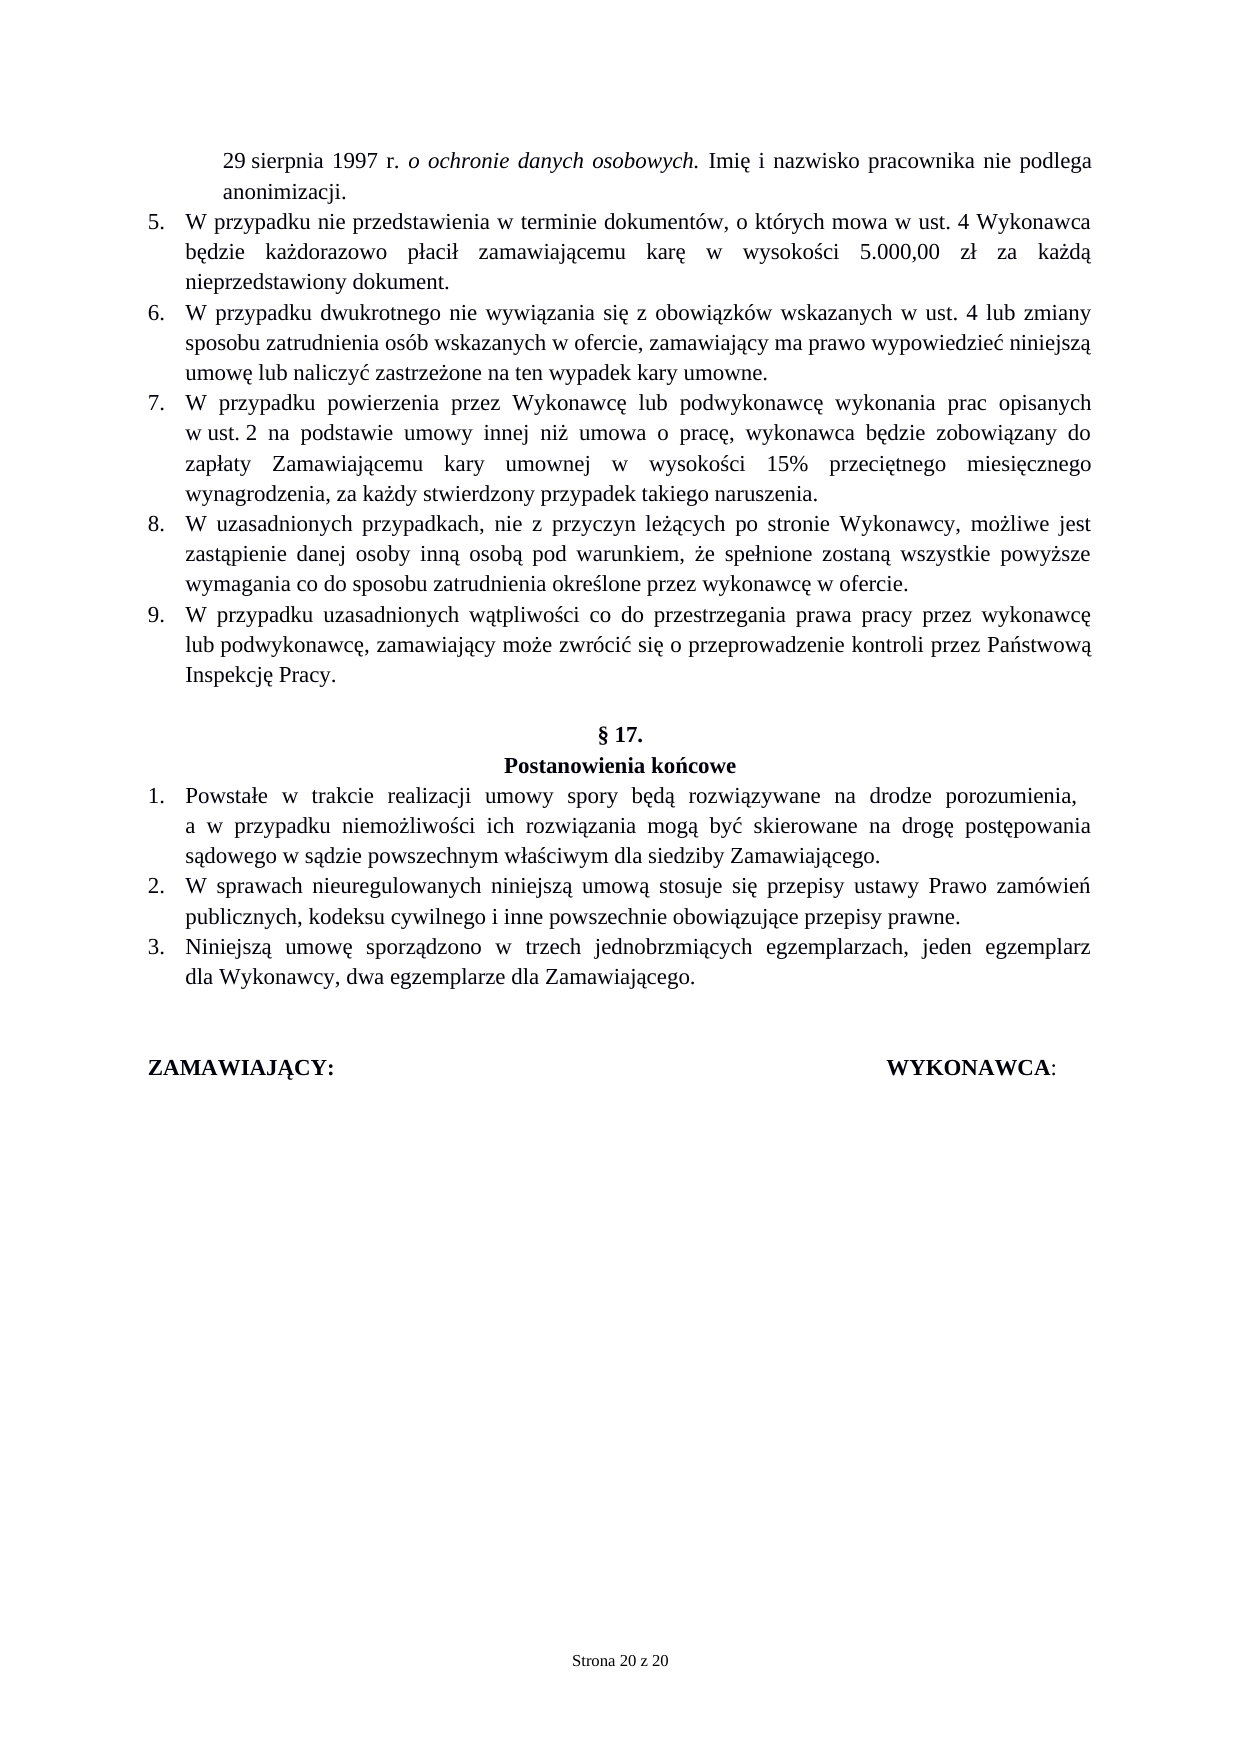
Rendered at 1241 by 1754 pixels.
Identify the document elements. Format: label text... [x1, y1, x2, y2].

text § 17. [148, 722, 1093, 748]
text Postanowienia końcowe [148, 752, 1093, 778]
list Powstałe w trakcie realizacji umowy spory będą rozwiązywane na drodze porozumienia, a w przypadku niemożliwości ich rozwiązania mogą być skierowane na drogę postępowania sądowego w sądzie powszechnym właściwym dla siedziby Zamawiającego. [148, 782, 1093, 869]
list W przypadku nie przedstawienia w terminie dokumentów, o których mowa w ust. 4 Wykonawca będzie każdorazowo płacił zamawiającemu karę w wysokości 5.000,00 zł za każdą nieprzedstawiony dokument. [148, 208, 1093, 295]
list W przypadku dwukrotnego nie wywiązania się z obowiązków wskazanych w ust. 4 lub zmiany sposobu zatrudnienia osób wskazanych w ofercie, zamawiający ma prawo wypowiedzieć niniejszą umowę lub naliczyć zastrzeżone na ten wypadek kary umowne. [148, 299, 1093, 385]
list W uzasadnionych przypadkach, nie z przyczyn leżących po stronie Wykonawcy, możliwe jest zastąpienie danej osoby inną osobą pod warunkiem, że spełnione zostaną wszystkie powyższe wymagania co do sposobu zatrudnienia określone przez wykonawcę w ofercie. [148, 510, 1093, 597]
list W sprawach nieuregulowanych niniejszą umową stosuje się przepisy ustawy Prawo zamówień publicznych, kodeksu cywilnego i inne powszechnie obowiązujące przepisy prawne. [148, 873, 1093, 929]
text ZAMAWIAJĄCY: WYKONAWCA: [148, 1054, 1093, 1080]
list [185, 148, 1093, 204]
list W przypadku uzasadnionych wątpliwości co do przestrzegania prawa pracy przez wykonawcę lub podwykonawcę, zamawiający może zwrócić się o przeprowadzenie kontroli przez Państwową Inspekcję Pracy. [148, 601, 1093, 687]
list W przypadku powierzenia przez Wykonawcę lub podwykonawcę wykonania prac opisanych w ust. 2 na podstawie umowy innej niż umowa o pracę, wykonawca będzie zobowiązany do zapłaty Zamawiającemu kary umownej w wysokości 15% przeciętnego miesięcznego wynagrodzenia, za każdy stwierdzony przypadek takiego naruszenia. [148, 389, 1093, 506]
list Niniejszą umowę sporządzono w trzech jednobrzmiących egzemplarzach, jeden egzemplarz dla Wykonawcy, dwa egzemplarze dla Zamawiającego. [148, 933, 1093, 989]
